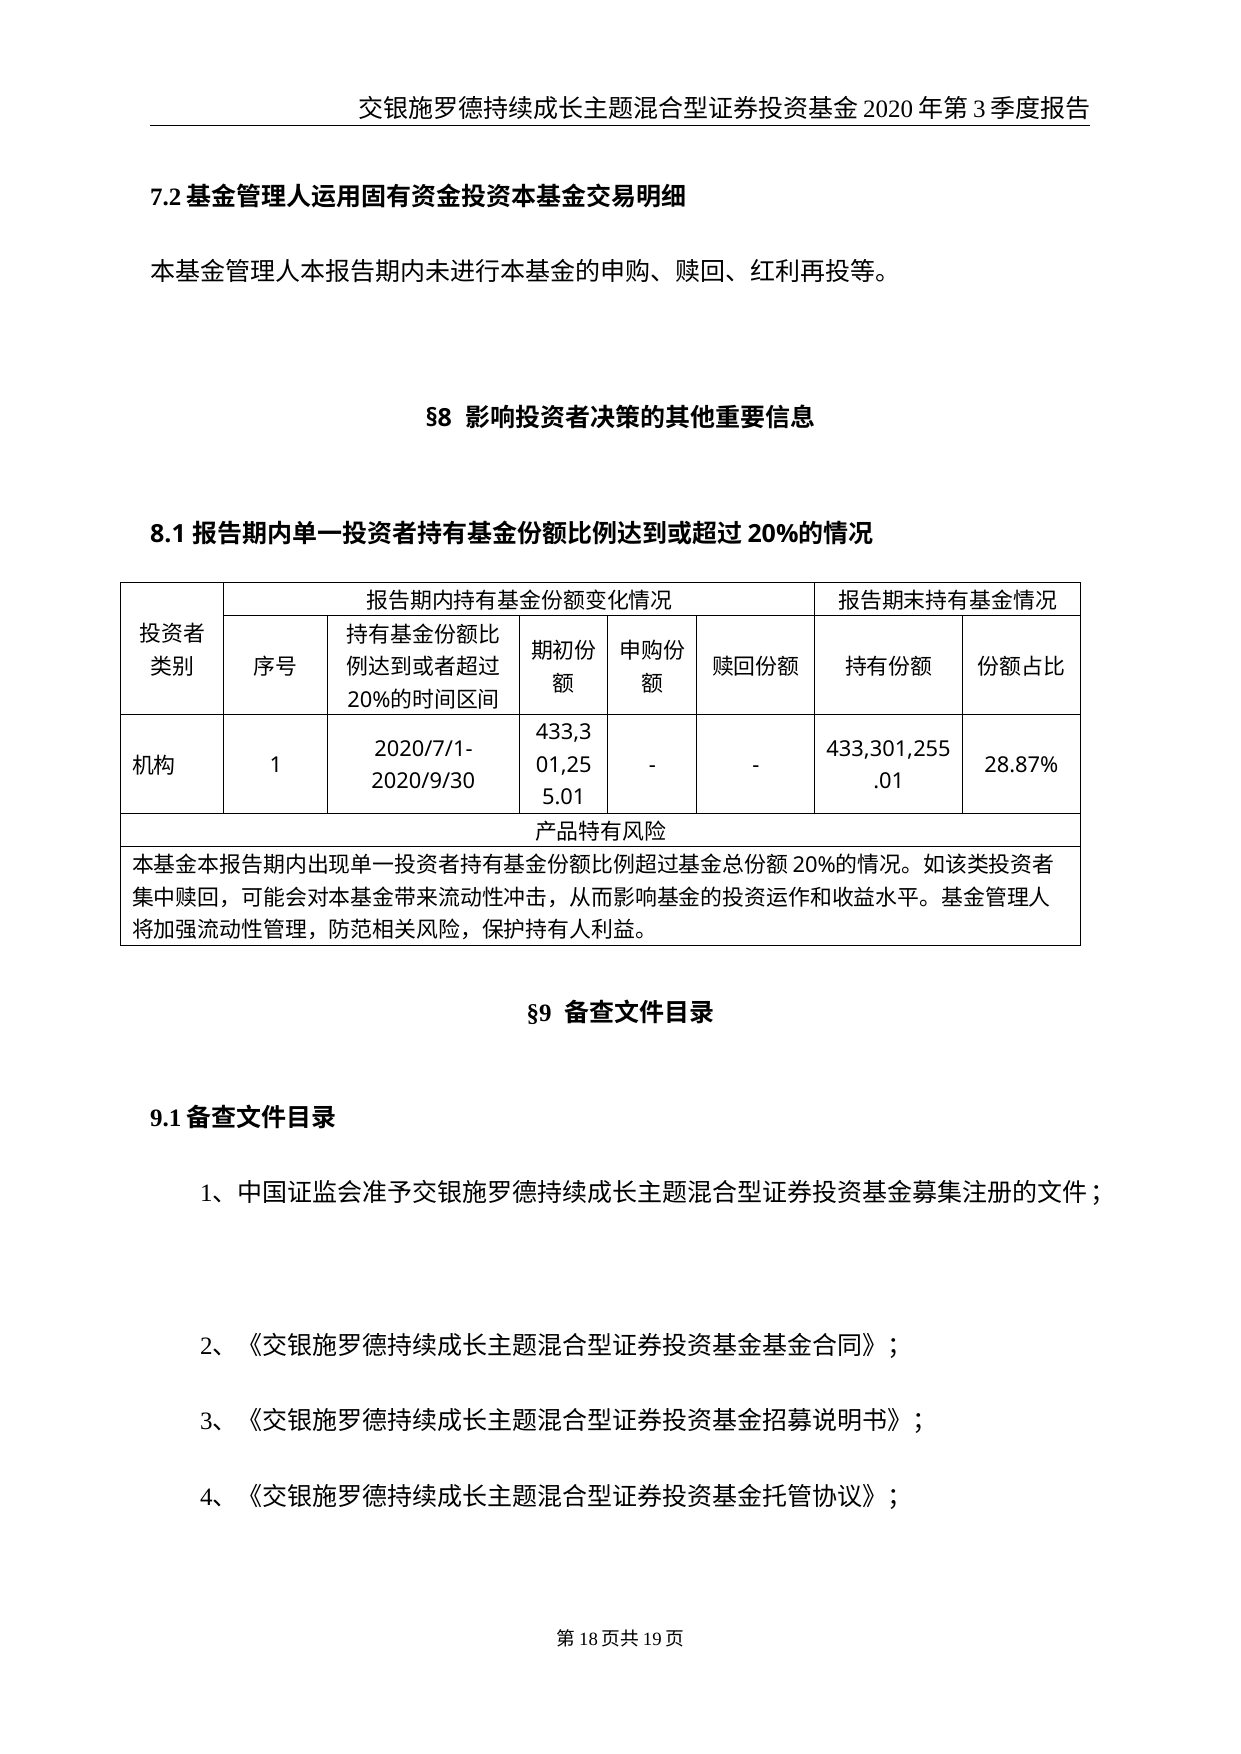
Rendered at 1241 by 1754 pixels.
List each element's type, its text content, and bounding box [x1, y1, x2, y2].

text 2、《交银施罗德持续成长主题混合型证券投资基金基金合同》； [150, 1311, 1090, 1376]
table_cell 持有基金份额比例达到或者超过20%的时间区间 [328, 616, 519, 714]
table_cell 持有份额 [815, 616, 962, 714]
table_cell 机构 [121, 715, 223, 812]
table_cell 期初份额 [520, 616, 607, 714]
text 7.2基金管理人运用固有资金投资本基金交易明细 [150, 162, 1090, 227]
text 1、中国证监会准予交银施罗德持续成长主题混合型证券投资基金募集注册的文件； [150, 1158, 1090, 1301]
table_cell 赎回份额 [697, 616, 814, 714]
table_cell 2020/7/1-2020/9/30 [328, 715, 519, 812]
subtitle §8 影响投资者决策的其他重要信息 [150, 383, 1090, 448]
table_header 报告期内持有基金份额变化情况 [224, 583, 814, 615]
table_cell 433,301,255.01 [815, 715, 962, 812]
table_header 报告期末持有基金情况 [815, 583, 1080, 615]
table_cell 申购份额 [608, 616, 696, 714]
text 3、《交银施罗德持续成长主题混合型证券投资基金招募说明书》； [150, 1386, 1090, 1451]
table_cell 28.87% [963, 715, 1080, 812]
table_cell 1 [224, 715, 327, 812]
text 本基金管理人本报告期内未进行本基金的申购、赎回、红利再投等。 [150, 237, 1090, 302]
table_cell 份额占比 [963, 616, 1080, 714]
text 8.1 报告期内单一投资者持有基金份额比例达到或超过20%的情况 [150, 499, 1090, 564]
table_header 投资者类别 [121, 583, 223, 714]
text 4、《交银施罗德持续成长主题混合型证券投资基金托管协议》； [150, 1462, 1090, 1527]
table_cell 433,301,255.01 [520, 715, 607, 812]
table_cell 产品特有风险 [121, 814, 1080, 846]
subtitle §9 备查文件目录 [150, 978, 1090, 1043]
text 9.1备查文件目录 [150, 1083, 1090, 1148]
table_cell 本基金本报告期内出现单一投资者持有基金份额比例超过基金总份额20%的情况。如该类投资者集中赎回，可能会对本基金带来流动性冲击，从而影响基金的投资运作和收益水平。基金管理人将加强流动性管理，防范相关风险，保护持有人利益。 [121, 847, 1080, 944]
table_cell 序号 [224, 616, 327, 714]
table_cell - [697, 715, 814, 812]
table_cell - [608, 715, 696, 812]
